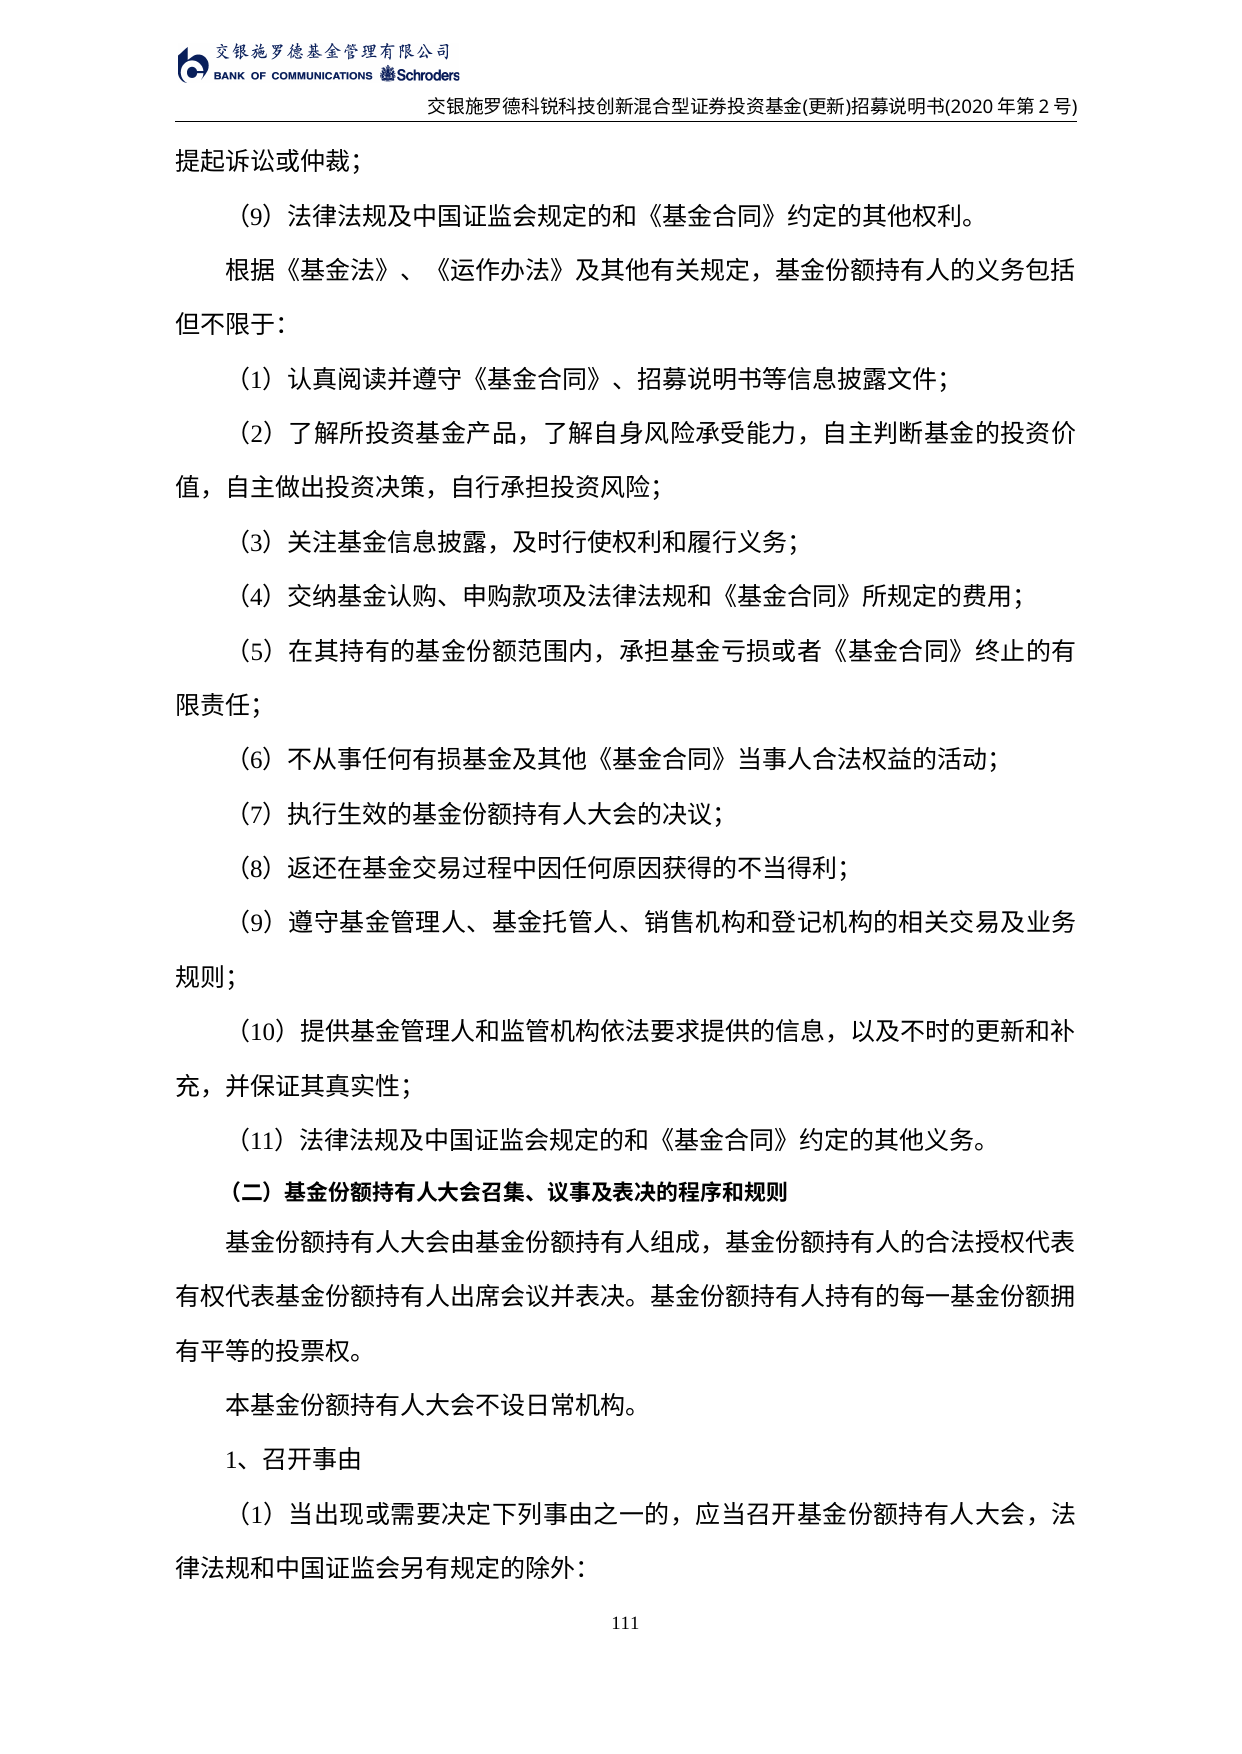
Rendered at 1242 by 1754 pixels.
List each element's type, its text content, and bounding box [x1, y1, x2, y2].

text 本基金份额持有人大会不设日常机构。 [175, 1385, 1077, 1422]
text （4）交纳基金认购、申购款项及法律法规和《基金合同》所规定的费用； [175, 577, 1077, 613]
text （10）提供基金管理人和监管机构依法要求提供的信息，以及不时的更新和补充，并保证其真实性； [175, 1012, 1077, 1102]
text （2）了解所投资基金产品，了解自身风险承受能力，自主判断基金的投资价值，自主做出投资决策，自行承担投资风险； [175, 413, 1077, 504]
text （7）执行生效的基金份额持有人大会的决议； [175, 794, 1077, 830]
text （二）基金份额持有人大会召集、议事及表决的程序和规则 [175, 1175, 1077, 1206]
picture [178, 43, 460, 83]
text （1）认真阅读并遵守《基金合同》、招募说明书等信息披露文件； [175, 359, 1077, 395]
text （5）在其持有的基金份额范围内，承担基金亏损或者《基金合同》终止的有限责任； [175, 631, 1077, 722]
text 基金份额持有人大会由基金份额持有人组成，基金份额持有人的合法授权代表有权代表基金份额持有人出席会议并表决。基金份额持有人持有的每一基金份额拥有平等的投票权。 [175, 1222, 1077, 1367]
text （3）关注基金信息披露，及时行使权利和履行义务； [175, 522, 1077, 558]
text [175, 142, 1077, 178]
text （9）法律法规及中国证监会规定的和《基金合同》约定的其他权利。 [175, 196, 1077, 232]
text （6）不从事任何有损基金及其他《基金合同》当事人合法权益的活动； [175, 740, 1077, 776]
text 根据《基金法》、《运作办法》及其他有关规定，基金份额持有人的义务包括但不限于： [175, 250, 1077, 341]
text 1、召开事由 [175, 1440, 1077, 1476]
text （9）遵守基金管理人、基金托管人、销售机构和登记机构的相关交易及业务规则； [175, 903, 1077, 993]
text （1）当出现或需要决定下列事由之一的，应当召开基金份额持有人大会，法律法规和中国证监会另有规定的除外： [175, 1494, 1077, 1585]
text （8）返还在基金交易过程中因任何原因获得的不当得利； [175, 848, 1077, 885]
text （11）法律法规及中国证监会规定的和《基金合同》约定的其他义务。 [175, 1120, 1077, 1157]
